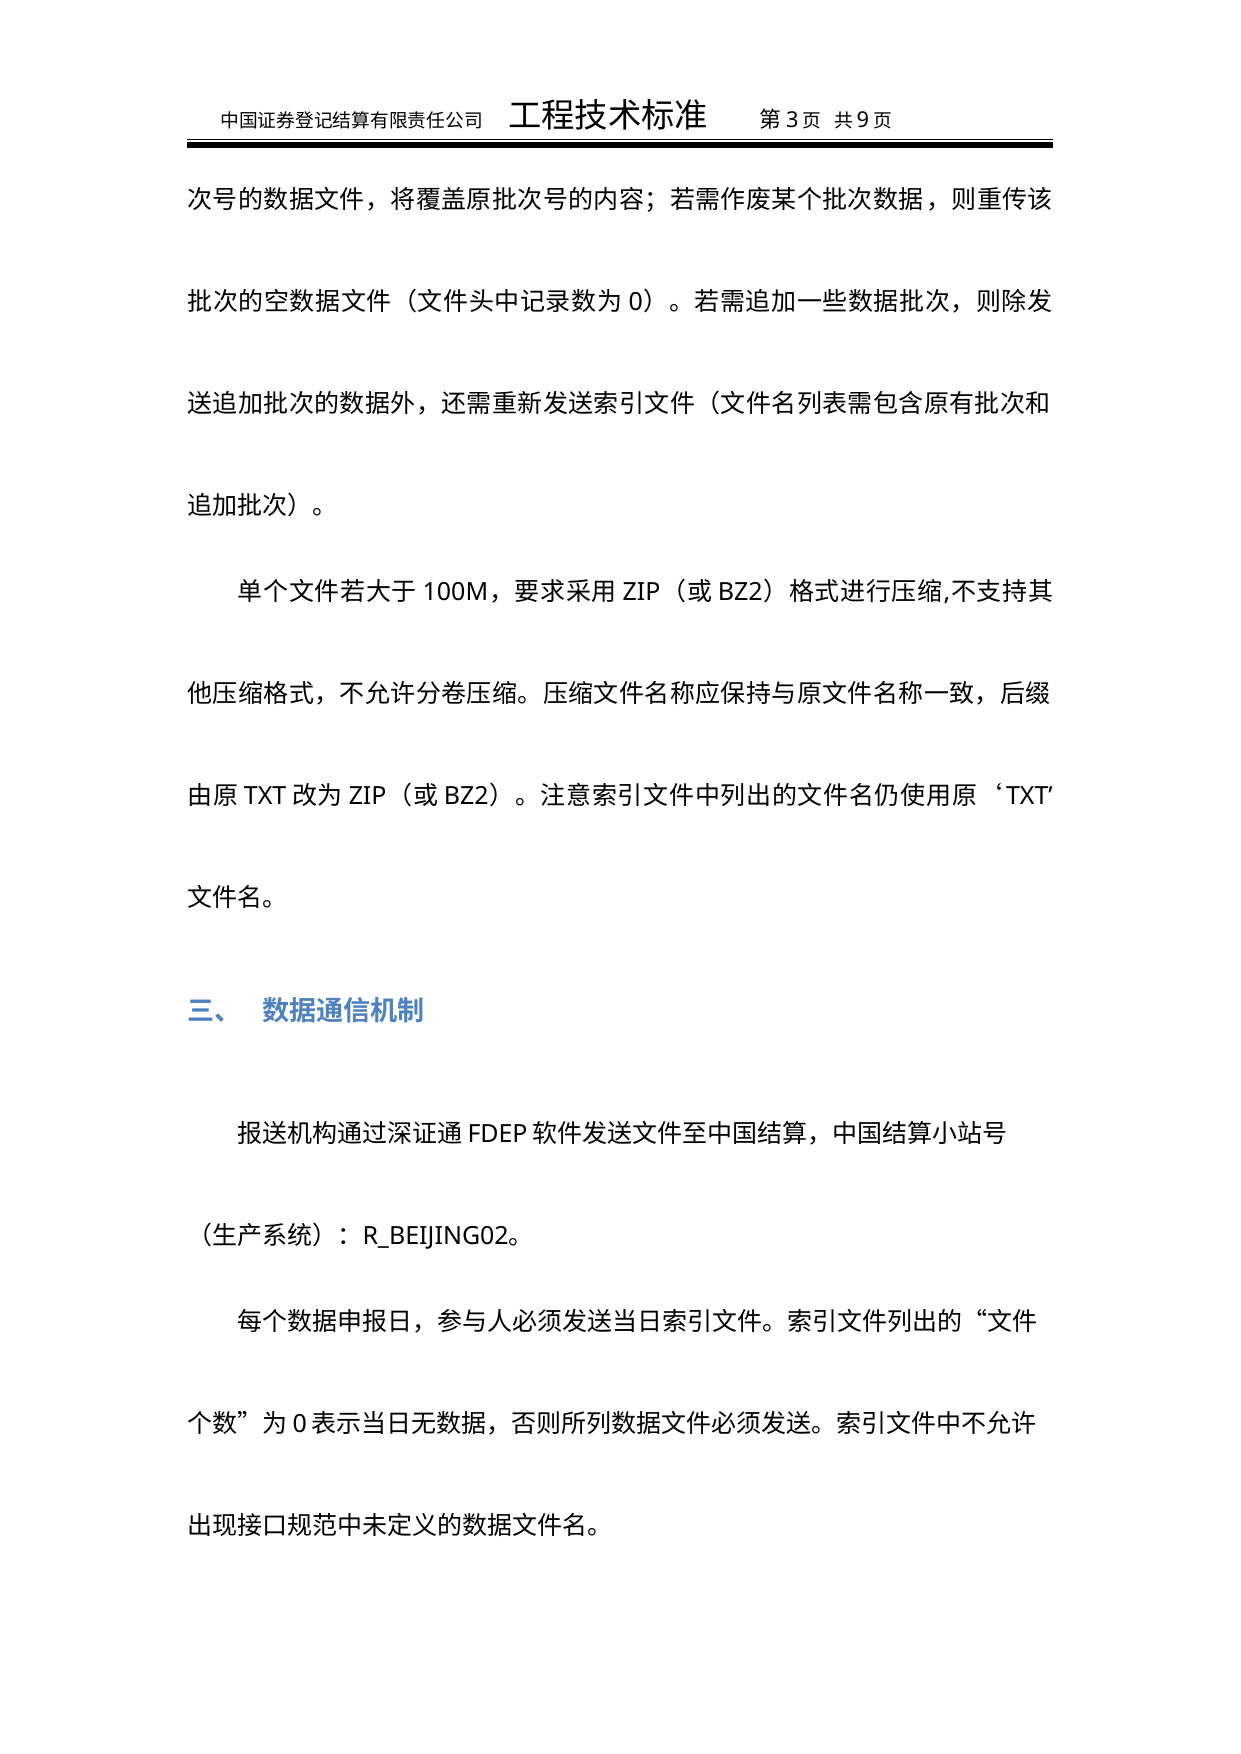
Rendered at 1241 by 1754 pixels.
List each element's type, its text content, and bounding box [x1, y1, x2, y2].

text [187, 164, 1053, 537]
text 单个文件若大于100M，要求采用ZIP（或BZ2）格式进行压缩,不支持其他压缩格式，不允许分卷压缩。压缩文件名称应保持与原文件名称一致，后缀由原TXT改为ZIP（或BZ2）。注意索引文件中列出的文件名仍使用原‘TXT’文件名。 [187, 556, 1053, 929]
text 报送机构通过深证通FDEP软件发送文件至中国结算，中国结算小站号（生产系统）：R_BEIJING02。 [187, 1098, 1053, 1268]
subtitle 数据通信机制 [187, 974, 1053, 1042]
text 每个数据申报日，参与人必须发送当日索引文件。索引文件列出的“文件个数”为0表示当日无数据，否则所列数据文件必须发送。索引文件中不允许出现接口规范中未定义的数据文件名。 [187, 1286, 1053, 1557]
